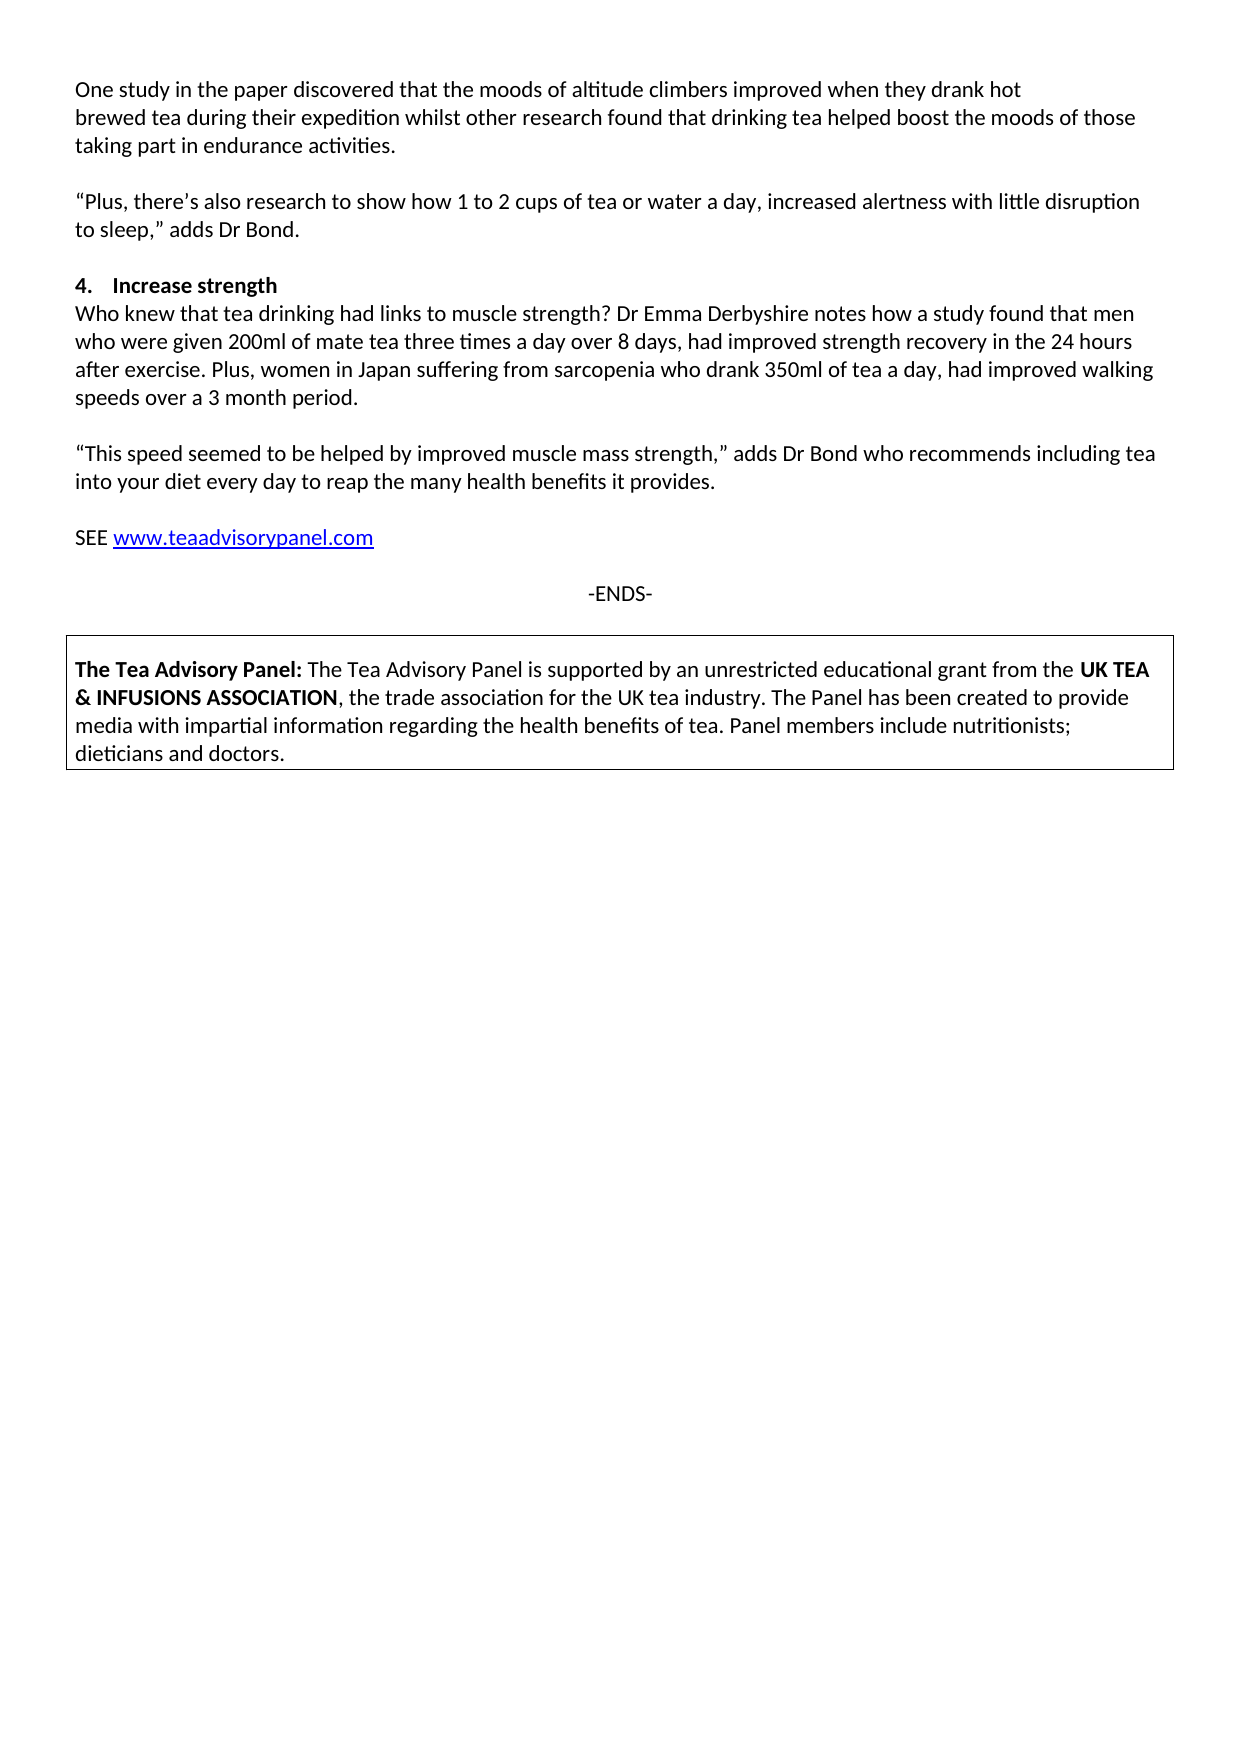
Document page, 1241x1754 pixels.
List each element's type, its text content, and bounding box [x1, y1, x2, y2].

text brewed tea during their expedition whilst other research found that drinking tea helped boost the moods of those taking part in endurance activities. [75, 103, 1165, 159]
text “Plus, there’s also research to show how 1 to 2 cups of tea or water a day, increased alertness with little disruption to sleep,” adds Dr Bond. [75, 187, 1165, 243]
text SEE www.teaadvisorypanel.com [75, 523, 1165, 551]
text “This speed seemed to be helped by improved muscle mass strength,” adds Dr Bond who recommends including tea into your diet every day to reap the many health benefits it provides. [75, 439, 1165, 495]
text The Tea Advisory Panel: The Tea Advisory Panel is supported by an unrestricted educational grant from the UK TEA & INFUSIONS ASSOCIATION, the trade association for the UK tea industry. The Panel has been created to provide media with impartial information regarding the health benefits of tea. Panel members include nutritionists; dieticians and doctors. [67, 636, 1173, 769]
list Increase strength [75, 271, 1165, 299]
text -ENDS- [75, 579, 1165, 607]
text One study in the paper discovered that the moods of altitude climbers improved when they drank hot [75, 75, 1165, 103]
text Who knew that tea drinking had links to muscle strength? Dr Emma Derbyshire notes how a study found that men who were given 200ml of mate tea three times a day over 8 days, had improved strength recovery in the 24 hours after exercise. Plus, women in Japan suffering from sarcopenia who drank 350ml of tea a day, had improved walking speeds over a 3 month period. [75, 299, 1165, 411]
